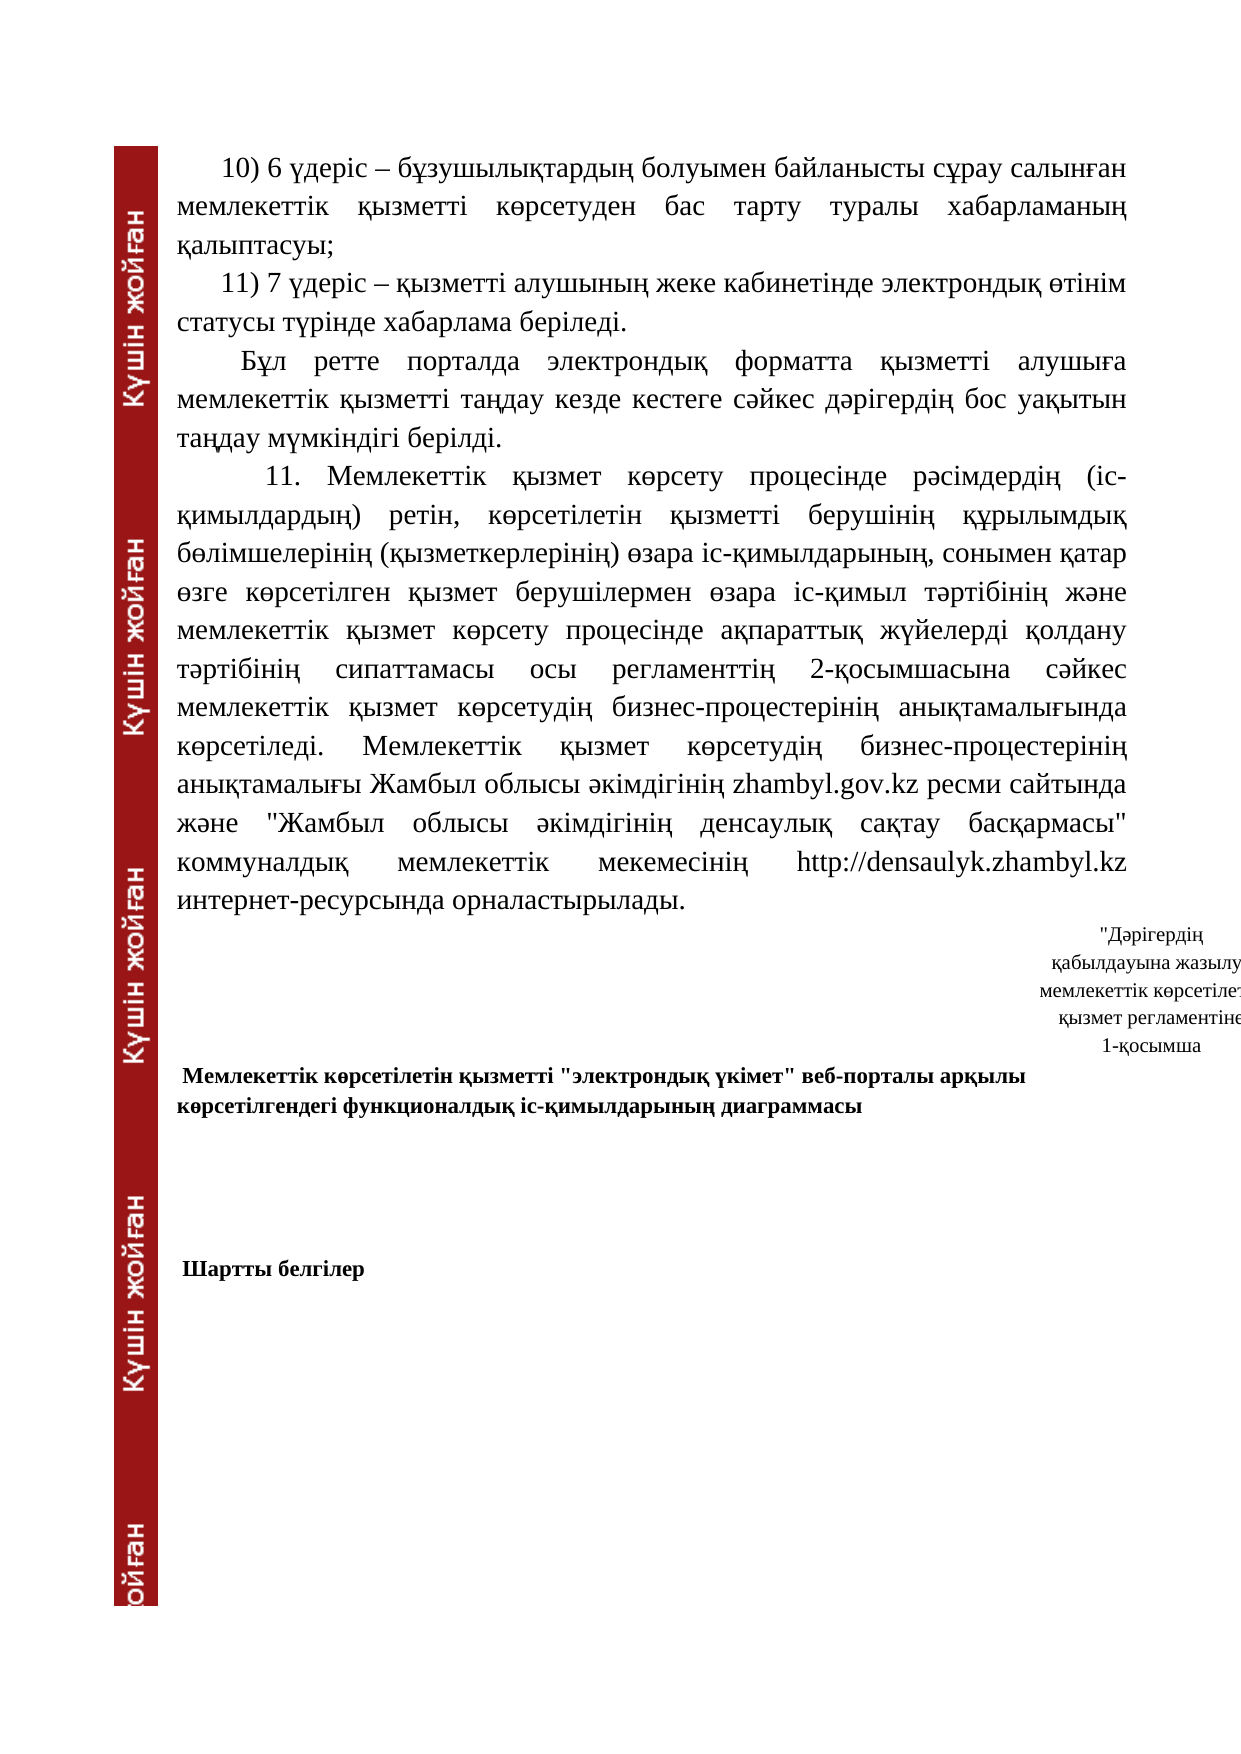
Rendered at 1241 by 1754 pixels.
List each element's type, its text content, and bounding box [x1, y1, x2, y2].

picture [114, 916, 158, 921]
picture [114, 261, 158, 266]
picture [114, 1282, 158, 1606]
table_header [101, 921, 912, 1062]
text 11) 7 үдеріс – қызметті алушының жеке кабинетінде электрондық өтінім статусы түрінде хабарлама беріледі. [112, 266, 1128, 338]
picture [114, 453, 158, 458]
picture [114, 146, 158, 150]
text Мемлекеттік көрсетілетін қызметті "электрондық үкiмет" веб-порталы арқылы көрсетілгендегі функционалдық іс-қимылдарының диаграммасы [112, 1062, 1128, 1119]
picture [114, 338, 158, 343]
text Бұл ретте порталда электрондық форматта қызметті алушыға мемлекеттік қызметті таңдау кезде кестеге сәйкес дәрігердің бос уақытын таңдау мүмкіндігі берілді. [112, 343, 1128, 453]
picture [114, 1119, 158, 1255]
text 11. Мемлекеттік қызмет көрсету процесінде рәсімдердің (іс-қимылдардың) ретін, көрсетілетін қызметті берушінің құрылымдық бөлімшелерінің (қызметкерлерінің) өзара іс-қимылдарының, сонымен қатар өзге көрсетілген қызмет берушілермен өзара іс-қимыл тәртібінің және мемлекеттік қызмет көрсету процесінде ақпараттық жүйелерді қолдану тәртібінің сипаттамасы осы регламенттің 2-қосымшасына сәйкес мемлекеттік қызмет көрсетудің бизнес-процестерінің анықтамалығында көрсетіледі. Мемлекеттік қызмет көрсетудің бизнес-процестерінің анықтамалығы Жамбыл облысы әкімдігінің zhambyl.gov.kz ресми сайтында және "Жамбыл облысы әкімдігінің денсаулық сақтау басқармасы" коммуналдық мемлекеттік мекемесінің http://densaulyk.zhambyl.kz интернет-ресурсында орналастырылады. [112, 458, 1128, 916]
text Шартты белгілер [112, 1255, 1128, 1282]
text 10) 6 үдеріс – бұзушылықтардың болуымен байланысты сұрау салынған мемлекеттік қызметтi көрсетуден бас тарту туралы хабарламаның қалыптасуы; [112, 150, 1128, 261]
table_header "Дәрiгердiң қабылдауына жазылу" мемлекеттік көрсетілетін қызмет регламентiне 1-қосымша [912, 921, 1240, 1062]
